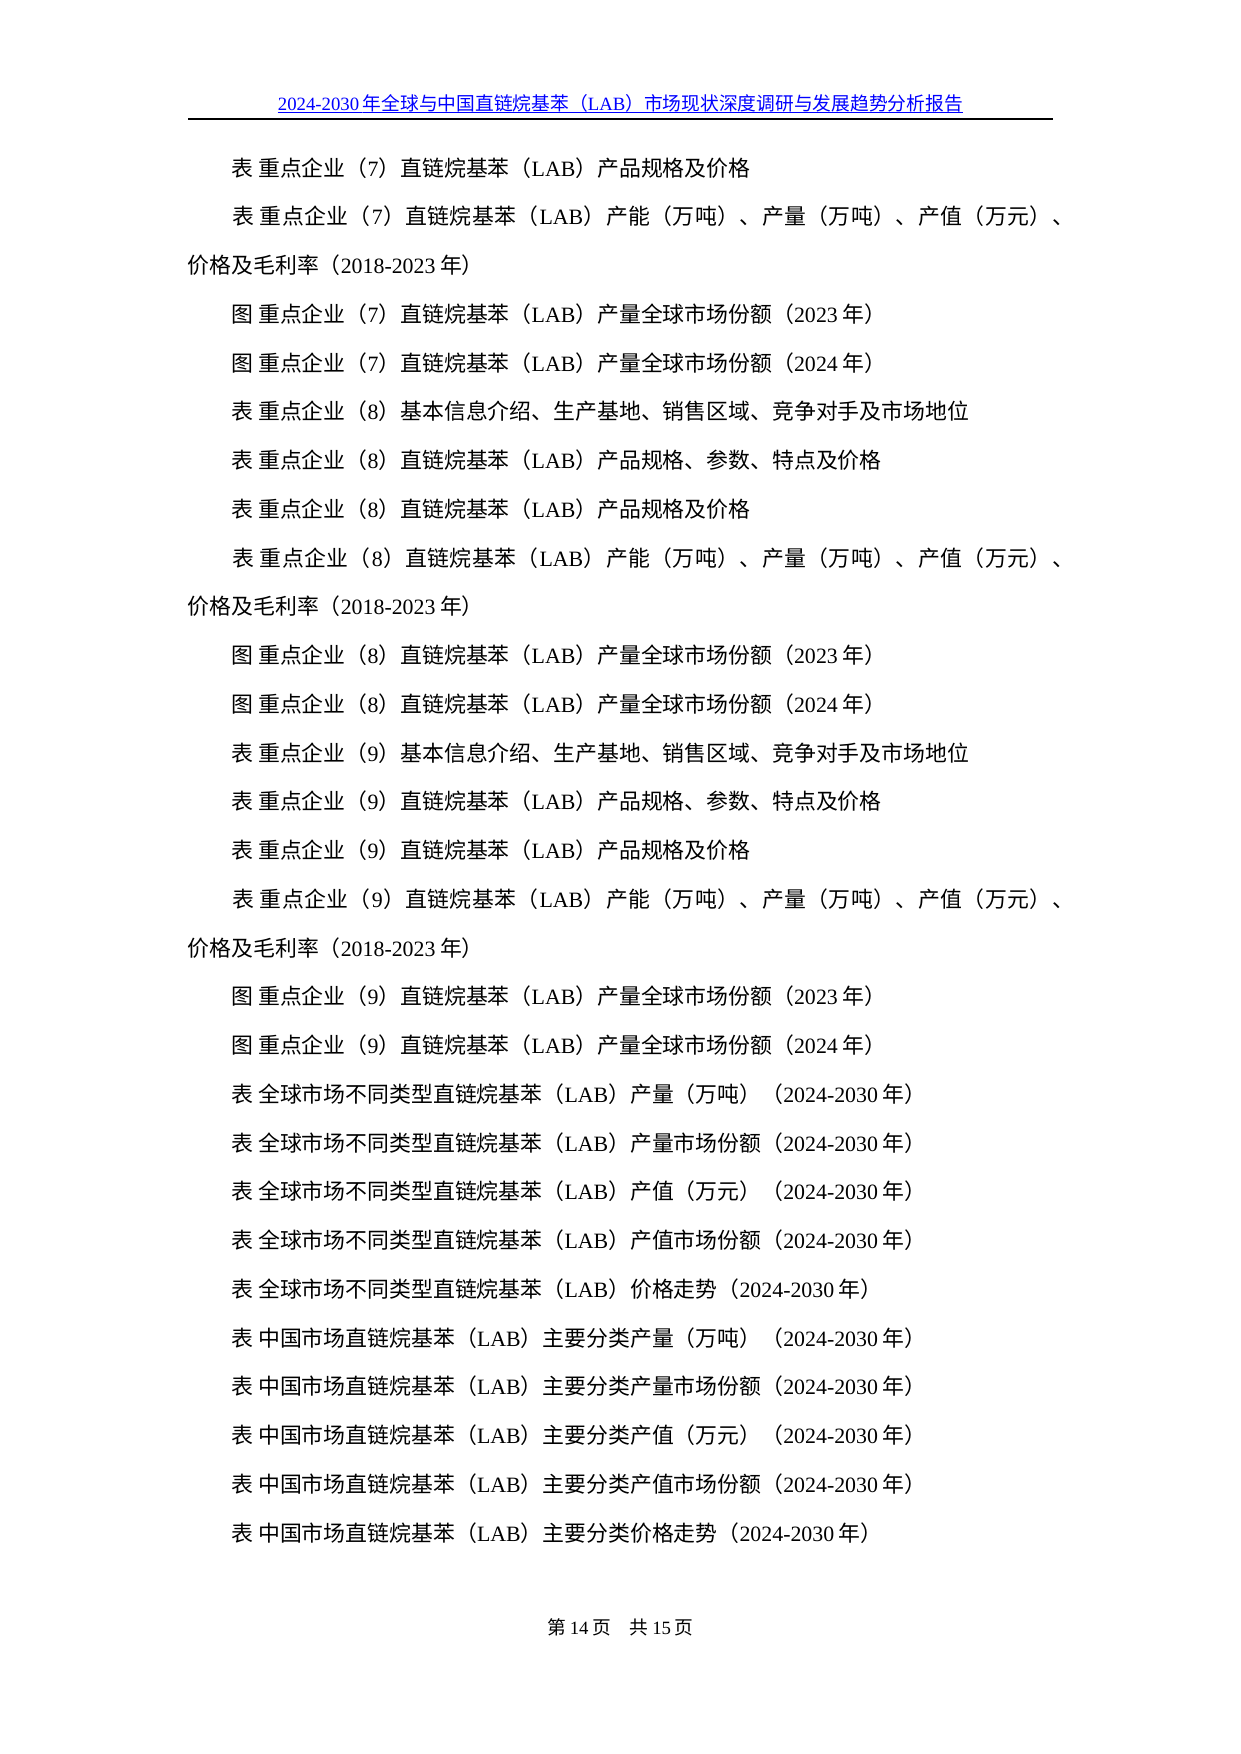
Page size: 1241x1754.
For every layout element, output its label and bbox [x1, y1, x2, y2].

text [187, 150, 1053, 1548]
